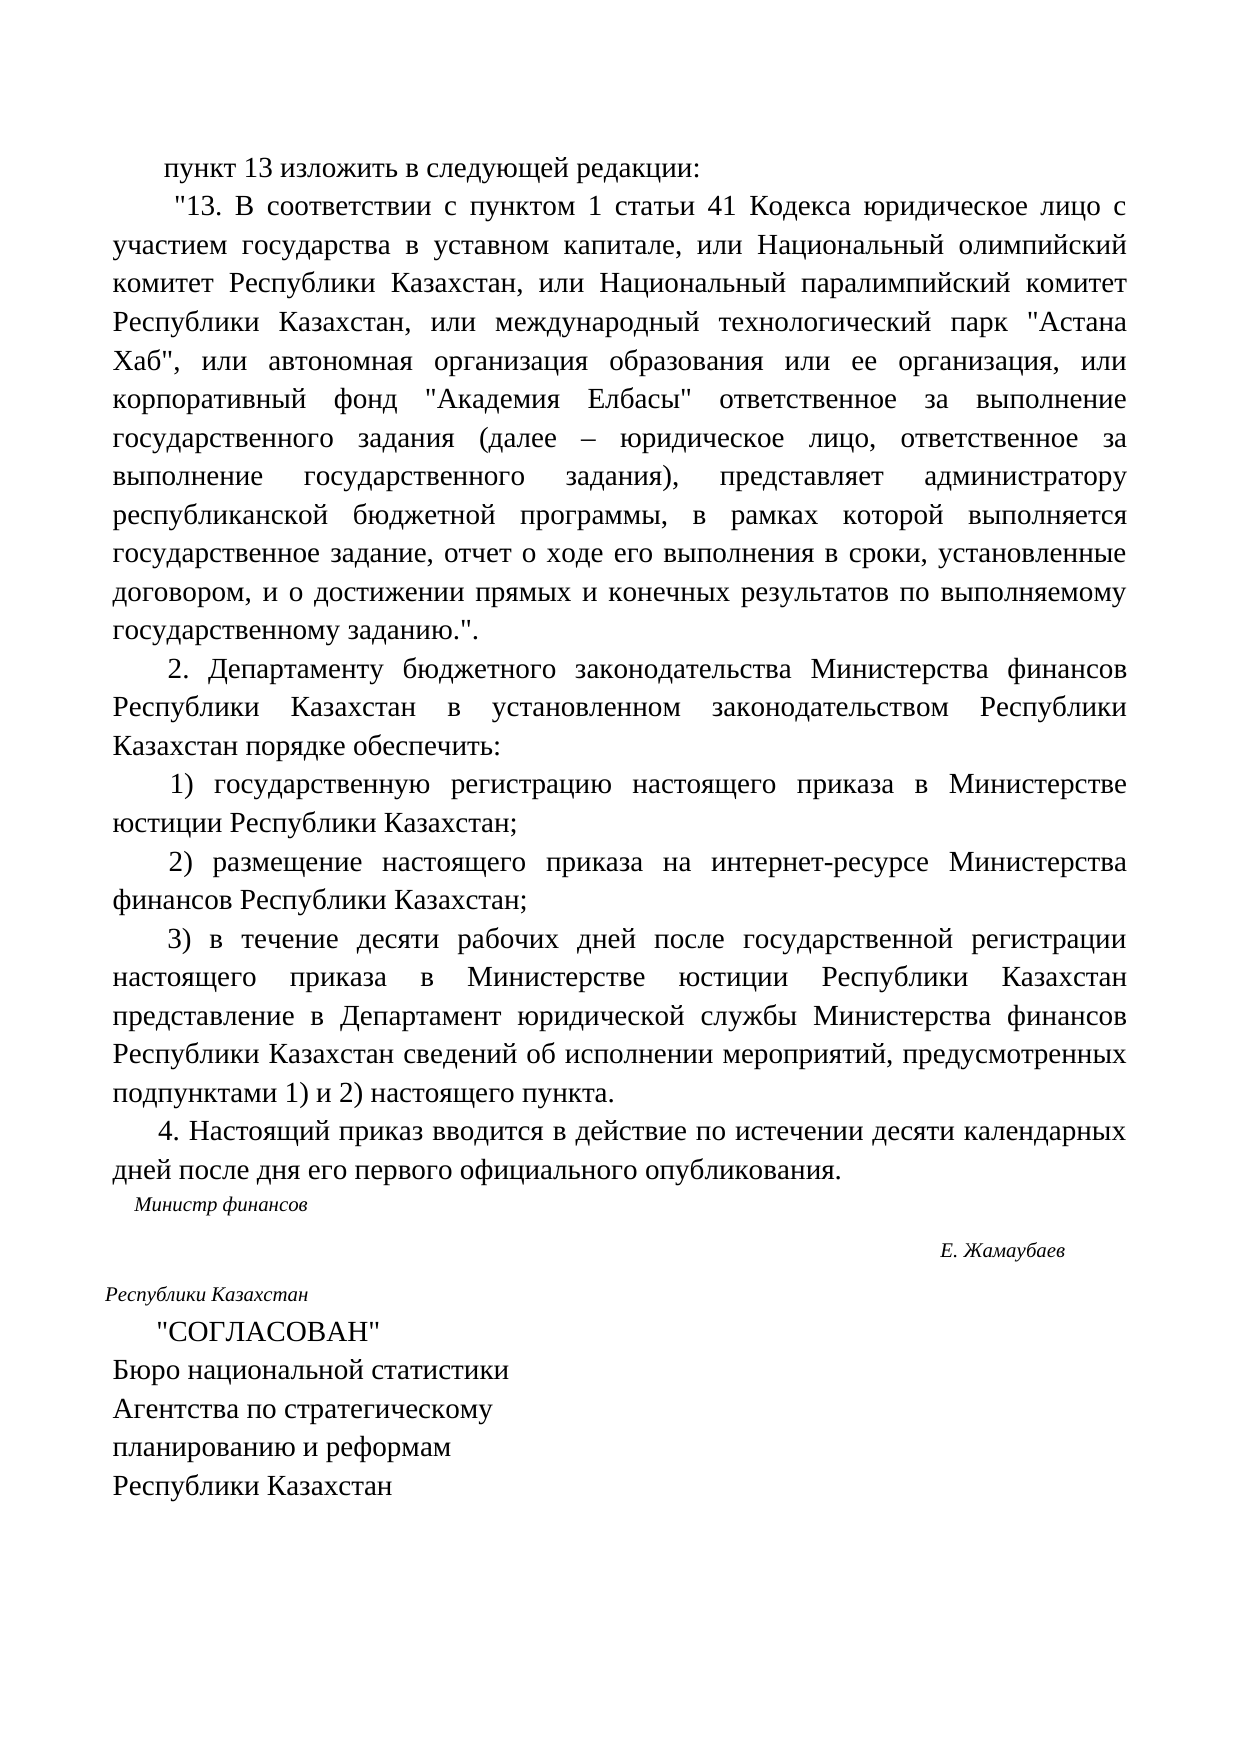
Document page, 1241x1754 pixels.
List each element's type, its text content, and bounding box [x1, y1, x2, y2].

text "13. В соответствии с пунктом 1 статьи 41 Кодекса юридическое лицо с участием государства в уставном капитале, или Национальный олимпийский комитет Республики Казахстан, или Национальный паралимпийский комитет Республики Казахстан, или международный технологический парк "Aстана Хаб", или автономная организация образования или ее организация, или корпоративный фонд "Aкадемия Елбасы" ответственное за выполнение государственного задания (далее – юридическое лицо, ответственное за выполнение государственного задания), представляет администратору республиканской бюджетной программы, в рамках которой выполняется государственное задание, отчет о ходе его выполнения в сроки, установленные договором, и о достижении прямых и конечных результатов по выполняемому государственному заданию.". [112, 188, 1128, 646]
text Агентства по стратегическому [112, 1391, 1128, 1424]
text пункт 13 изложить в следующей редакции: [112, 150, 1128, 183]
text 3) в течение десяти рабочих дней после государственной регистрации настоящего приказа в Министерстве юстиции Республики Казахстан представление в Департамент юридической службы Министерства финансов Республики Казахстан сведений об исполнении мероприятий, предусмотренных подпунктами 1) и 2) настоящего пункта. [112, 921, 1128, 1108]
text 1) государственную регистрацию настоящего приказа в Министерстве юстиции Республики Казахстан; [112, 767, 1128, 839]
table_header Министр финансов Республики Казахстан [101, 1191, 939, 1314]
table_header Е. Жамаубаев [939, 1191, 1240, 1314]
text 2) размещение настоящего приказа на интернет-ресурсе Министерства финансов Республики Казахстан; [112, 844, 1128, 916]
text планированию и реформам [112, 1429, 1128, 1463]
text "СОГЛАСОВАН" [112, 1314, 1128, 1347]
text 2. Департаменту бюджетного законодательства Министерства финансов Республики Казахстан в установленном законодательством Республики Казахстан порядке обеспечить: [112, 651, 1128, 762]
text Бюро национальной статистики [112, 1352, 1128, 1386]
text 4. Настоящий приказ вводится в действие по истечении десяти календарных дней после дня его первого официального опубликования. [112, 1113, 1128, 1186]
text Республики Казахстан [112, 1468, 1128, 1502]
